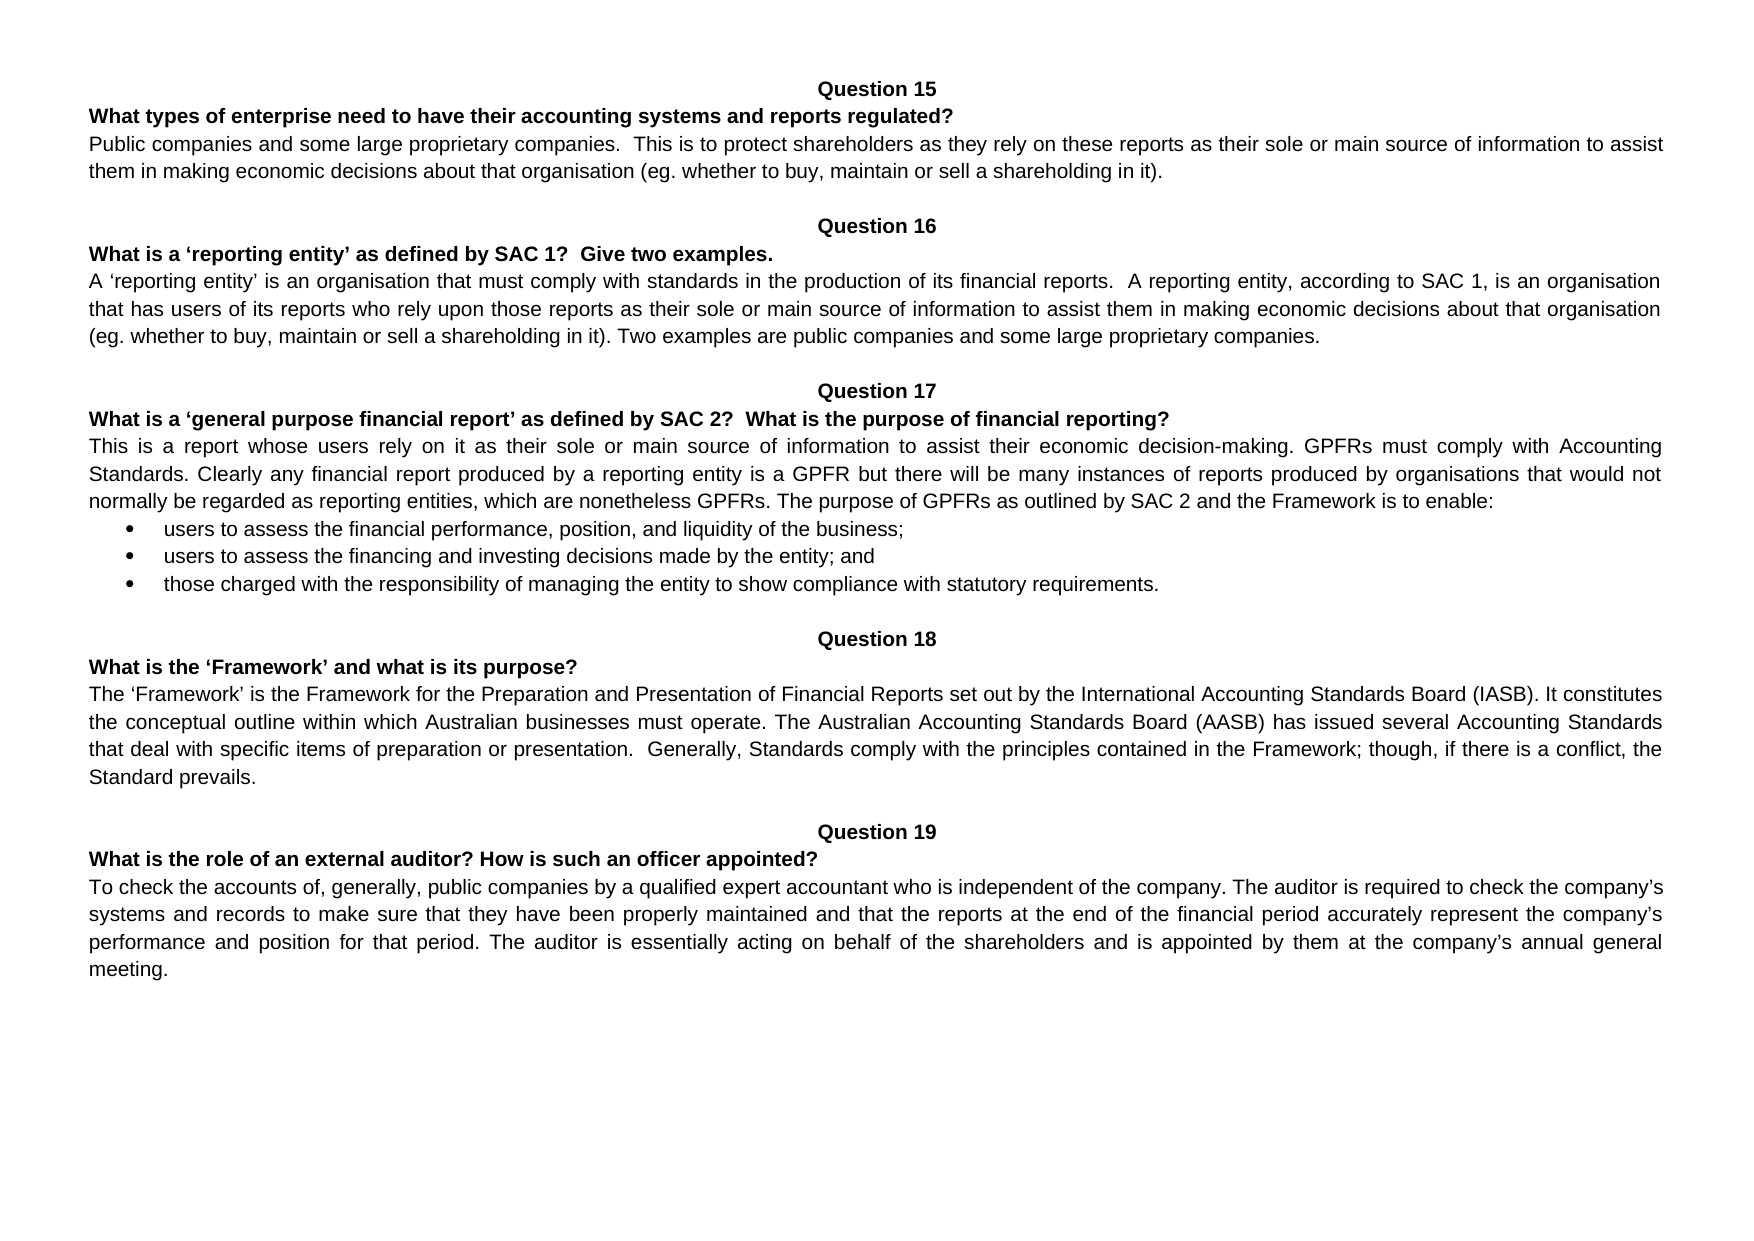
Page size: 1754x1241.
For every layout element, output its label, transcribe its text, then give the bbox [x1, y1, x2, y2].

text The ‘Framework’ is the Framework for the Preparation and Presentation of Financial Reports set out by the International Accounting Standards Board (IASB). It constitutes the conceptual outline within which Australian businesses must operate. The Australian Accounting Standards Board (AASB) has issued several Accounting Standards that deal with specific items of preparation or presentation. Generally, Standards comply with the principles contained in the Framework; though, if there is a conflict, the Standard prevails. [89, 682, 1665, 788]
text What is the role of an external auditor? How is such an officer appointed? [89, 847, 1665, 871]
text Public companies and some large proprietary companies. This is to protect shareholders as they rely on these reports as their sole or main source of information to assist them in making economic decisions about that organisation (eg. whether to buy, maintain or sell a shareholding in it). [89, 132, 1665, 183]
text What is a ‘general purpose financial report’ as defined by SAC 2? What is the purpose of financial reporting? [89, 407, 1665, 431]
text Question 17 [89, 379, 1665, 403]
text A ‘reporting entity’ is an organisation that must comply with standards in the production of its financial reports. A reporting entity, according to SAC 1, is an organisation that has users of its reports who rely upon those reports as their sole or main source of information to assist them in making economic decisions about that organisation (eg. whether to buy, maintain or sell a shareholding in it). Two examples are public companies and some large proprietary companies. [89, 269, 1665, 348]
text Question 18 [89, 627, 1665, 651]
list those charged with the responsibility of managing the entity to show compliance with statutory requirements. [126, 572, 1665, 596]
text To check the accounts of, generally, public companies by a qualified expert accountant who is independent of the company. The auditor is required to check the company’s systems and records to make sure that they have been properly maintained and that the reports at the end of the financial period accurately represent the company’s performance and position for that period. The auditor is essentially acting on behalf of the shareholders and is appointed by them at the company’s annual general meeting. [89, 874, 1665, 981]
text Question 16 [89, 214, 1665, 238]
list users to assess the financing and investing decisions made by the entity; and [126, 544, 1665, 568]
text What types of enterprise need to have their accounting systems and reports regulated? [89, 104, 1665, 128]
text This is a report whose users rely on it as their sole or main source of information to assist their economic decision-making. GPFRs must comply with Accounting Standards. Clearly any financial report produced by a reporting entity is a GPFR but there will be many instances of reports produced by organisations that would not normally be regarded as reporting entities, which are nonetheless GPFRs. The purpose of GPFRs as outlined by SAC 2 and the Framework is to enable: [89, 434, 1665, 513]
text What is the ‘Framework’ and what is its purpose? [89, 654, 1665, 678]
list users to assess the financial performance, position, and liquidity of the business; [126, 517, 1665, 541]
text Question 19 [89, 819, 1665, 843]
text What is a ‘reporting entity’ as defined by SAC 1? Give two examples. [89, 242, 1665, 266]
text Question 15 [89, 77, 1665, 101]
